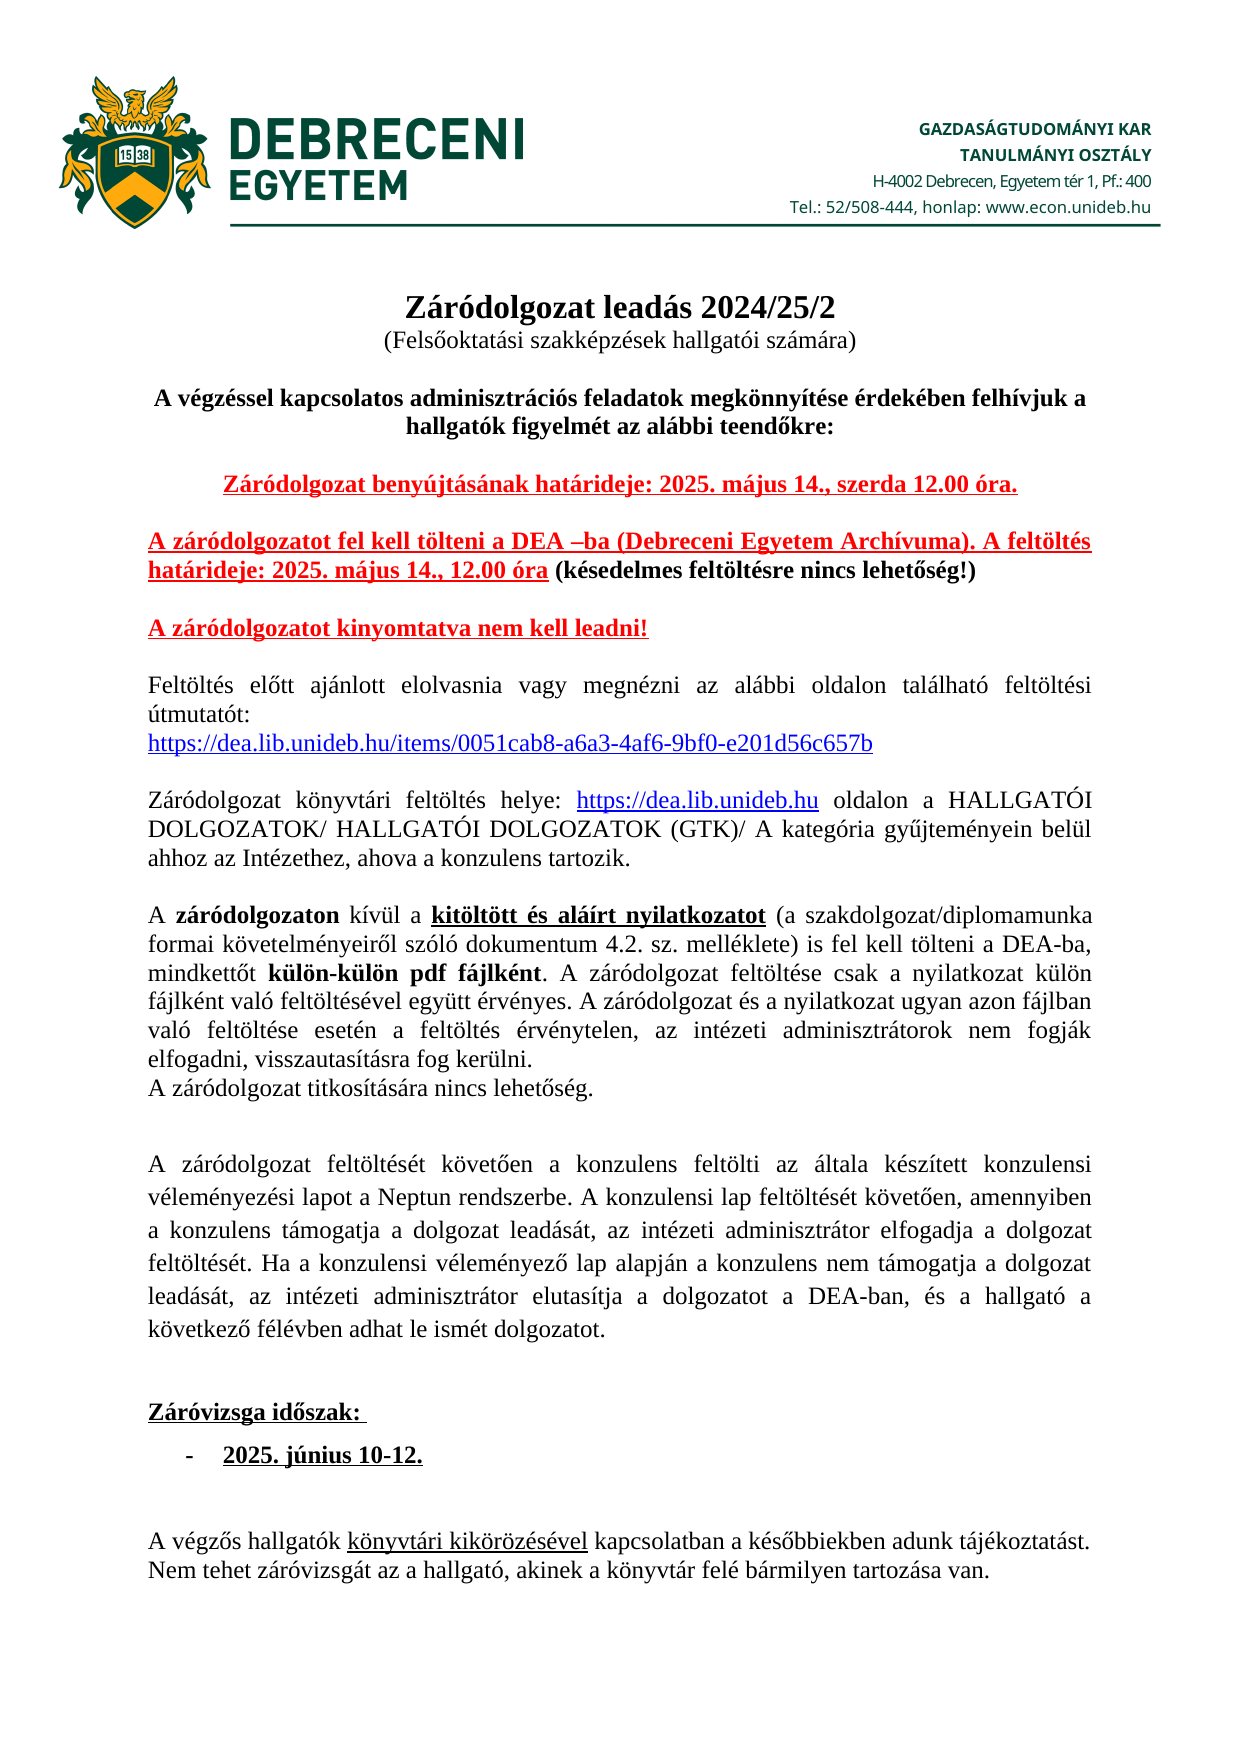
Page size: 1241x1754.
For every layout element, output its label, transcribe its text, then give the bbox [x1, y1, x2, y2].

text A záródolgozat titkosítására nincs lehetőség. [148, 1073, 1092, 1101]
text A végzős hallgatók könyvtári kikörözésével kapcsolatban a későbbiekben adunk tájékoztatást. Nem tehet záróvizsgát az a hallgató, akinek a könyvtár felé bármilyen tartozása van. [148, 1526, 1092, 1584]
list 2025. június 10-12. [185, 1440, 1092, 1469]
text A záródolgozatot fel kell tölteni a DEA –ba (Debreceni Egyetem Archívuma). A feltöltés határideje: 2025. május 14., 12.00 óra (késedelmes feltöltésre nincs lehetőség!) [148, 553, 1092, 584]
text A záródolgozatot fel kell tölteni a DEA –ba (Debreceni Egyetem Archívuma). A feltöltés határideje: 2025. május 14., 12.00 óra (késedelmes feltöltésre nincs lehetőség!) [148, 526, 1092, 551]
text Feltöltés előtt ajánlott elolvasnia vagy megnézni az alábbi oldalon található feltöltési útmutatót: [148, 670, 1092, 728]
text Záródolgozat benyújtásának határideje: 2025. május 14., szerda 12.00 óra. [148, 469, 1092, 498]
text A záródolgozaton kívül a kitöltött és aláírt nyilatkozatot (a szakdolgozat/diplomamunka formai követelményeiről szóló dokumentum 4.2. sz. melléklete) is fel kell tölteni a DEA-ba, mindkettőt külön-külön pdf fájlként. A záródolgozat feltöltése csak a nyilatkozat külön fájlként való feltöltésével együtt érvényes. A záródolgozat és a nyilatkozat ugyan azon fájlban való feltöltése esetén a feltöltés érvénytelen, az intézeti adminisztrátorok nem fogják elfogadni, visszautasításra fog kerülni. [148, 900, 1092, 1073]
text Záródolgozat könyvtári feltöltés helye: https://dea.lib.unideb.hu oldalon a HALLGATÓI DOLGOZATOK/ HALLGATÓI DOLGOZATOK (GTK)/ A kategória gyűjteményein belül ahhoz az Intézethez, ahova a konzulens tartozik. [148, 785, 1092, 871]
text A záródolgozatot kinyomtatva nem kell leadni! [148, 613, 1092, 641]
text Záródolgozat leadás 2024/25/2 [148, 287, 1092, 325]
text A végzéssel kapcsolatos adminisztrációs feladatok megkönnyítése érdekében felhívjuk a hallgatók figyelmét az alábbi teendőkre: [148, 383, 1092, 440]
text https://dea.lib.unideb.hu/items/0051cab8-a6a3-4af6-9bf0-e201d56c657b [148, 728, 1092, 756]
text Záróvizsga időszak: [148, 1397, 1092, 1426]
text A záródolgozat feltöltését követően a konzulens feltölti az általa készített konzulensi véleményezési lapot a Neptun rendszerbe. A konzulensi lap feltöltését követően, amennyiben a konzulens támogatja a dolgozat leadását, az intézeti adminisztrátor elfogadja a dolgozat feltöltését. Ha a konzulensi véleményező lap alapján a konzulens nem támogatja a dolgozat leadását, az intézeti adminisztrátor elutasítja a dolgozatot a DEA-ban, és a hallgató a következő félévben adhat le ismét dolgozatot. [148, 1149, 1092, 1343]
picture [0, 42, 1229, 277]
text (Felsőoktatási szakképzések hallgatói számára) [148, 325, 1092, 354]
